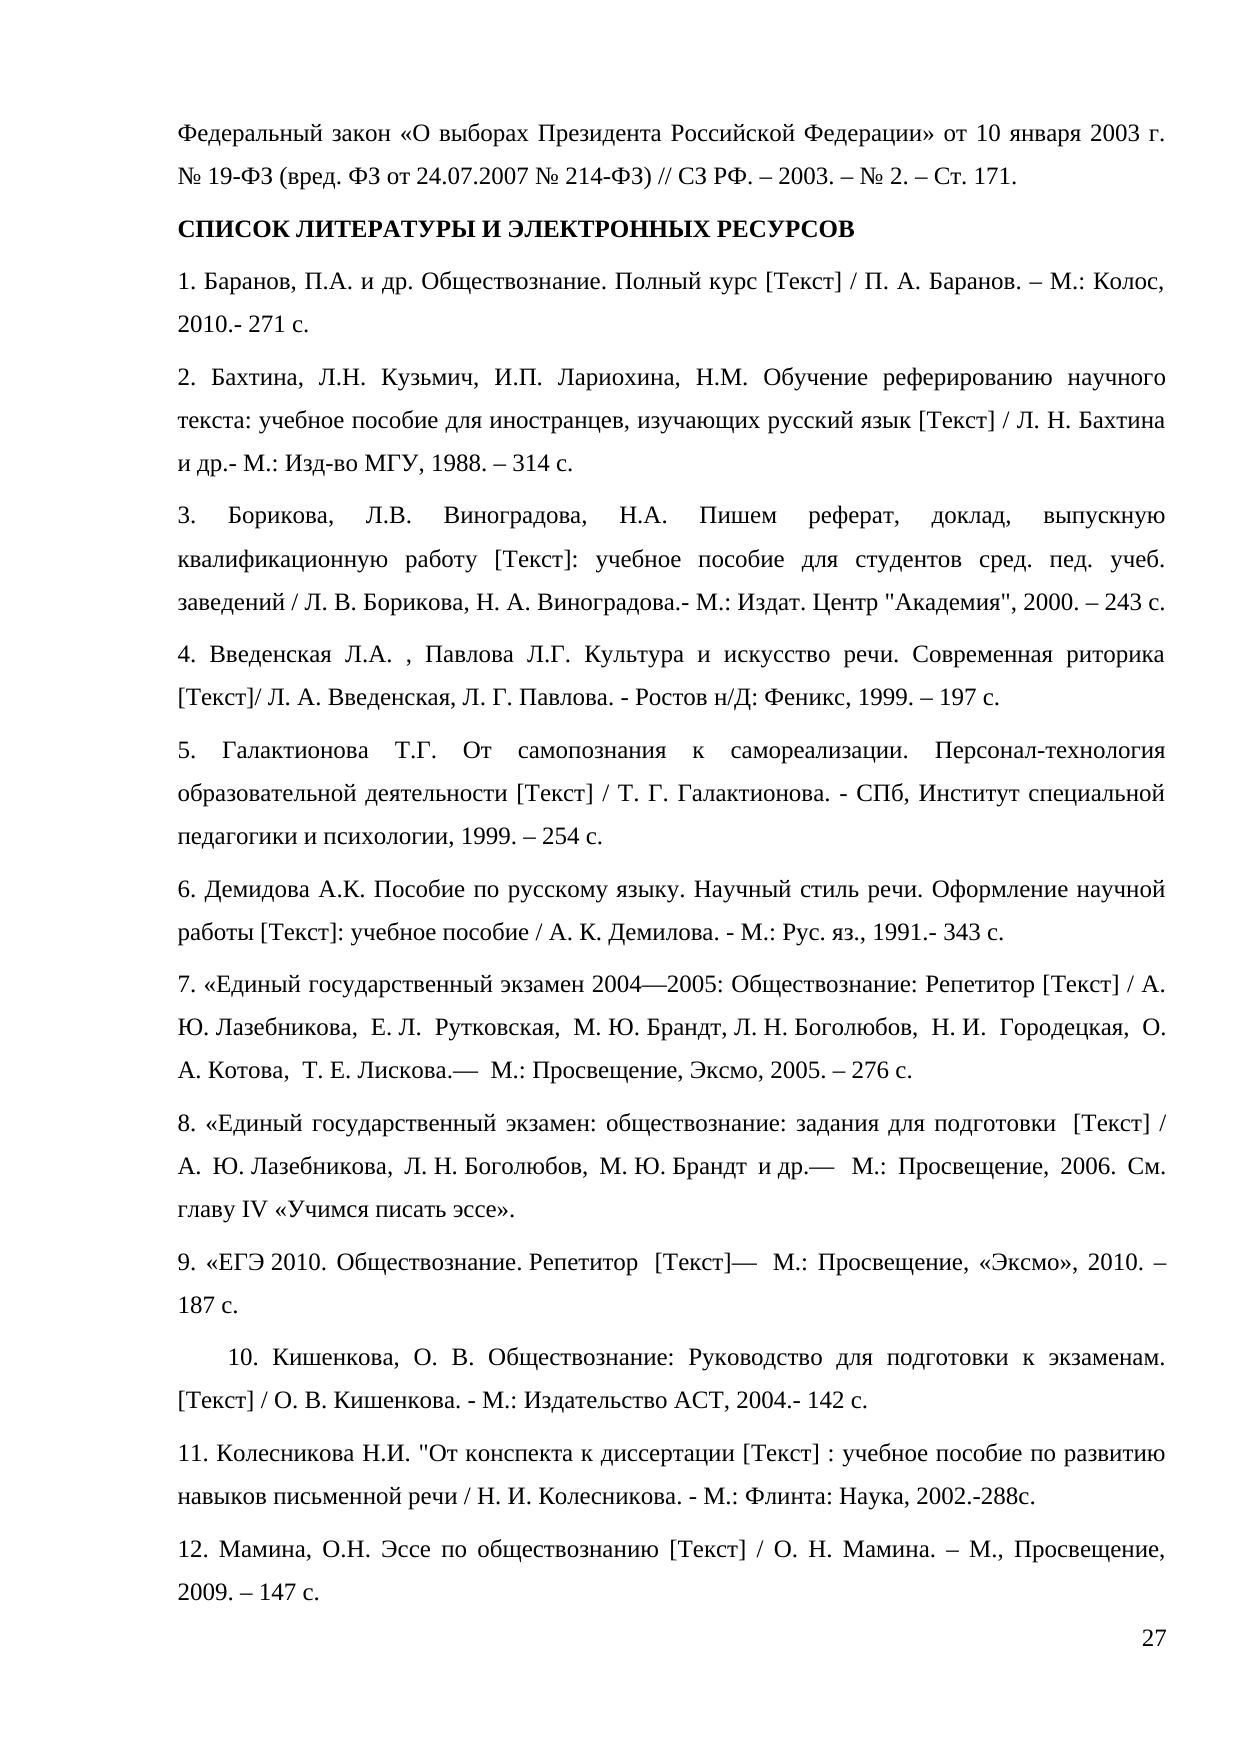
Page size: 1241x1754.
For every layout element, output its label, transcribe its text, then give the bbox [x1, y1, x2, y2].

text СПИСОК ЛИТЕРАТУРЫ И ЭЛЕКТРОННЫХ РЕСУРСОВ [177, 214, 1167, 242]
text 3. Борикова, Л.В. Виноградова, Н.А. Пишем реферат, доклад, выпускную квалификационную работу [Текст]: учебное пособие для студентов сред. пед. учеб. заведений / Л. В. Борикова, Н. А. Виноградова.- М.: Издат. Центр "Академия", 2000. – 243 с. [177, 501, 1167, 616]
text 10. Кишенкова, О. В. Обществознание: Руководство для подготовки к экзаменам. [Текст] / О. В. Кишенкова. - М.: Издательство АСТ, 2004.- 142 с. [177, 1342, 1167, 1414]
text 2. Бахтина, Л.Н. Кузьмич, И.П. Лариохина, Н.М. Обучение реферированию научного текста: учебное пособие для иностранцев, изучающих русский язык [Текст] / Л. Н. Бахтина и др.- М.: Изд-во МГУ, 1988. – 314 с. [177, 362, 1167, 477]
text 11. Колесникова Н.И. "От конспекта к диссертации [Текст] : учебное пособие по развитию навыков письменной речи / Н. И. Колесникова. - М.: Флинта: Наука, 2002.-288с. [177, 1438, 1167, 1510]
text 4. Введенская Л.А. , Павлова Л.Г. Культура и искусство речи. Современная риторика [Текст]/ Л. А. Введенская, Л. Г. Павлова. - Ростов н/Д: Феникс, 1999. – 197 с. [177, 639, 1167, 711]
text 1. Баранов, П.А. и др. Обществознание. Полный курс [Текст] / П. А. Баранов. – М.: Колос, 2010.- 271 с. [177, 266, 1167, 338]
text Федеральный закон «О выборах Президента Российской Федерации» от 10 января 2003 г. № 19-ФЗ (вред. ФЗ от 24.07.2007 № 214-ФЗ) // СЗ РФ. – 2003. – № 2. – Ст. 171. [177, 118, 1167, 190]
text 7. «Единый государственный экзамен 2004—2005: Обществознание: Репетитор [Текст] / А. Ю. Лазебникова, Е. Л. Рутковская, М. Ю. Брандт, Л. Н. Боголюбов, Н. И. Городецкая, О. А. Котова, Т. Е. Лискова.— М.: Просвещение, Эксмо, 2005. – 276 с. [177, 969, 1167, 1084]
text 5. Галактионова Т.Г. От самопознания к самореализации. Персонал-технология образовательной деятельности [Текст] / Т. Г. Галактионова. - СПб, Институт специальной педагогики и психологии, 1999. – 254 с. [177, 735, 1167, 850]
text 12. Мамина, О.Н. Эссе по обществознанию [Текст] / О. Н. Мамина. – М., Просвещение, 2009. – 147 с. [177, 1534, 1167, 1606]
text 8. «Единый государственный экзамен: обществознание: задания для подготовки [Текст] / А. Ю. Лазебникова, Л. Н. Боголюбов, М. Ю. Брандт и др.— М.: Просвещение, 2006. См. главу IV «Учимся писать эссе». [177, 1108, 1167, 1223]
text 6. Демидова А.К. Пособие по русскому языку. Научный стиль речи. Оформление научной работы [Текст]: учебное пособие / А. К. Демилова. - М.: Рус. яз., 1991.- 343 с. [177, 874, 1167, 946]
text 9. «ЕГЭ 2010. Обществознание. Репетитор [Текст]— М.: Просвещение, «Эксмо», 2010. – 187 с. [177, 1247, 1167, 1319]
